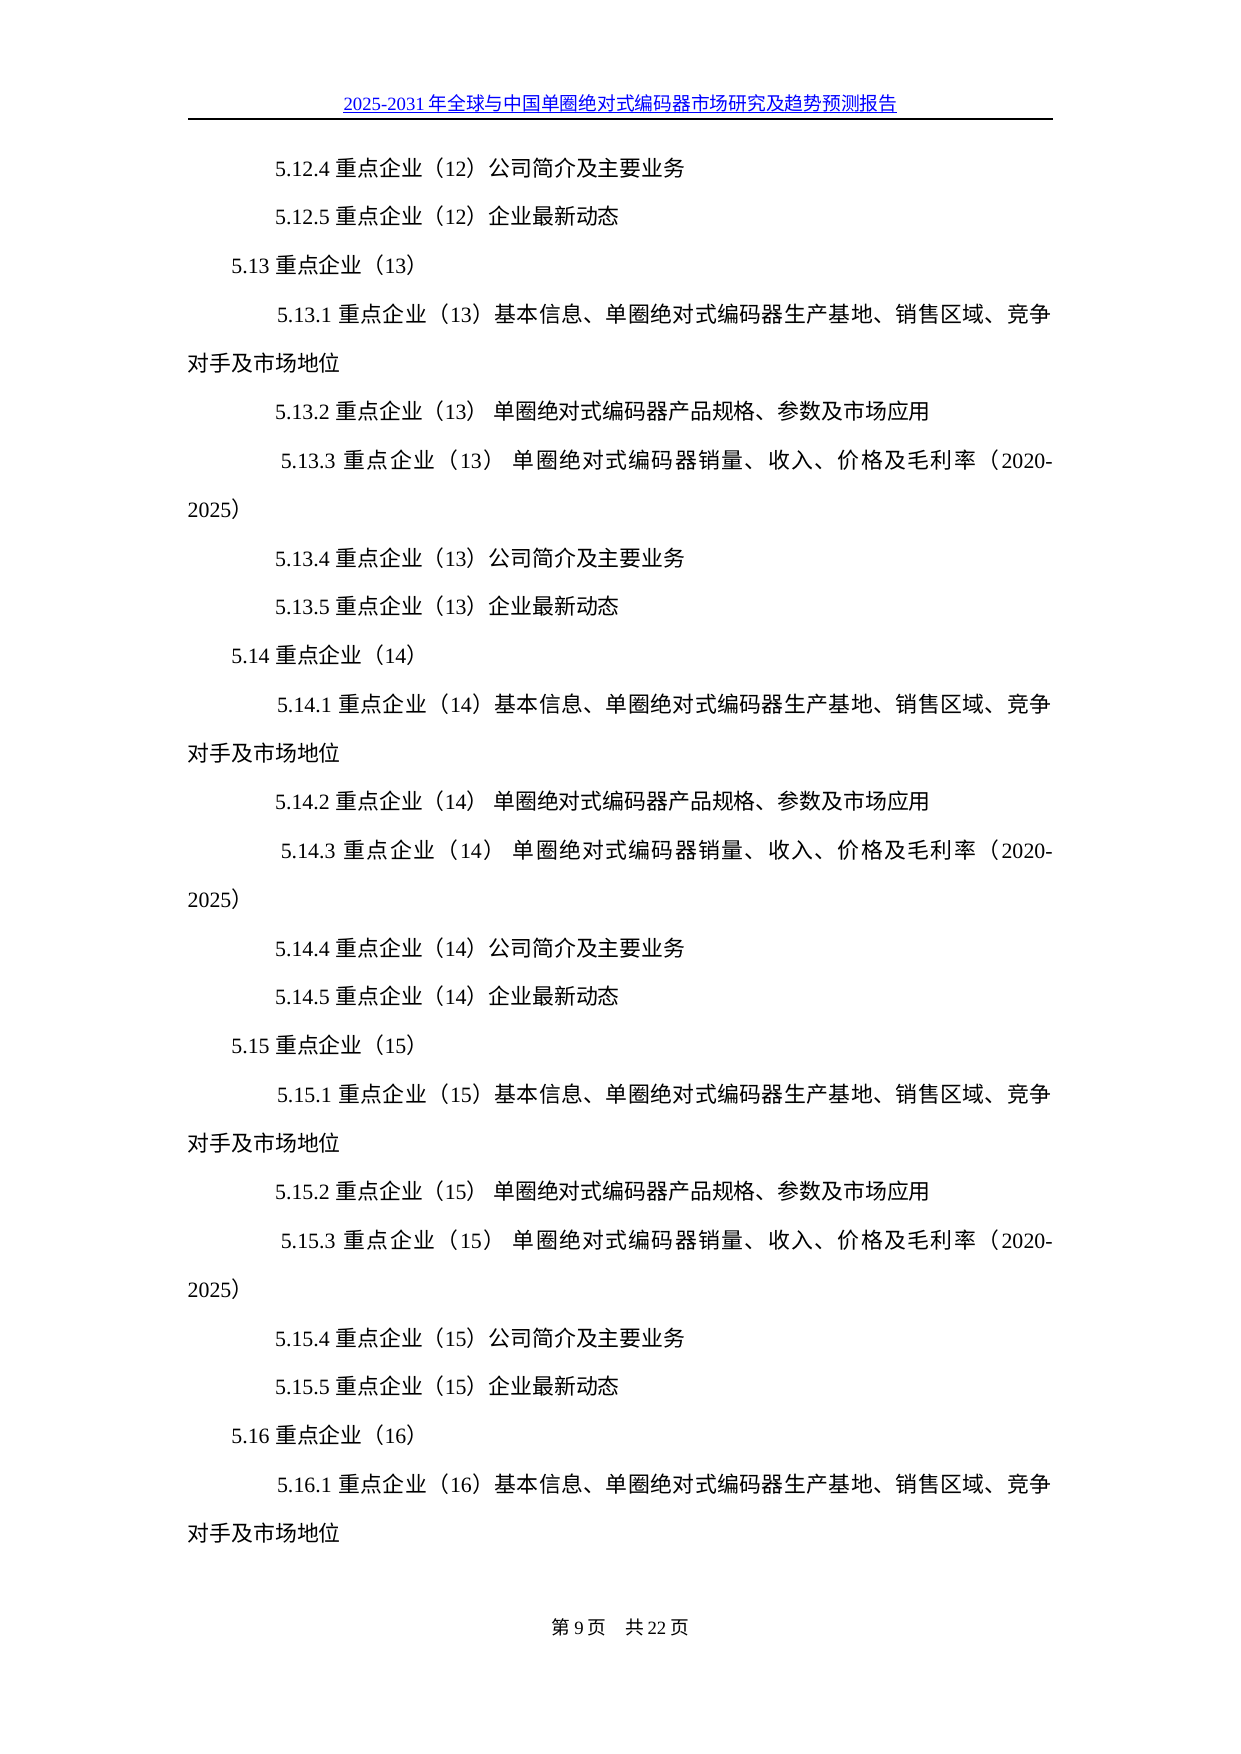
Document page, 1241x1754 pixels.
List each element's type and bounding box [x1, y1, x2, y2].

text [187, 150, 1053, 1548]
